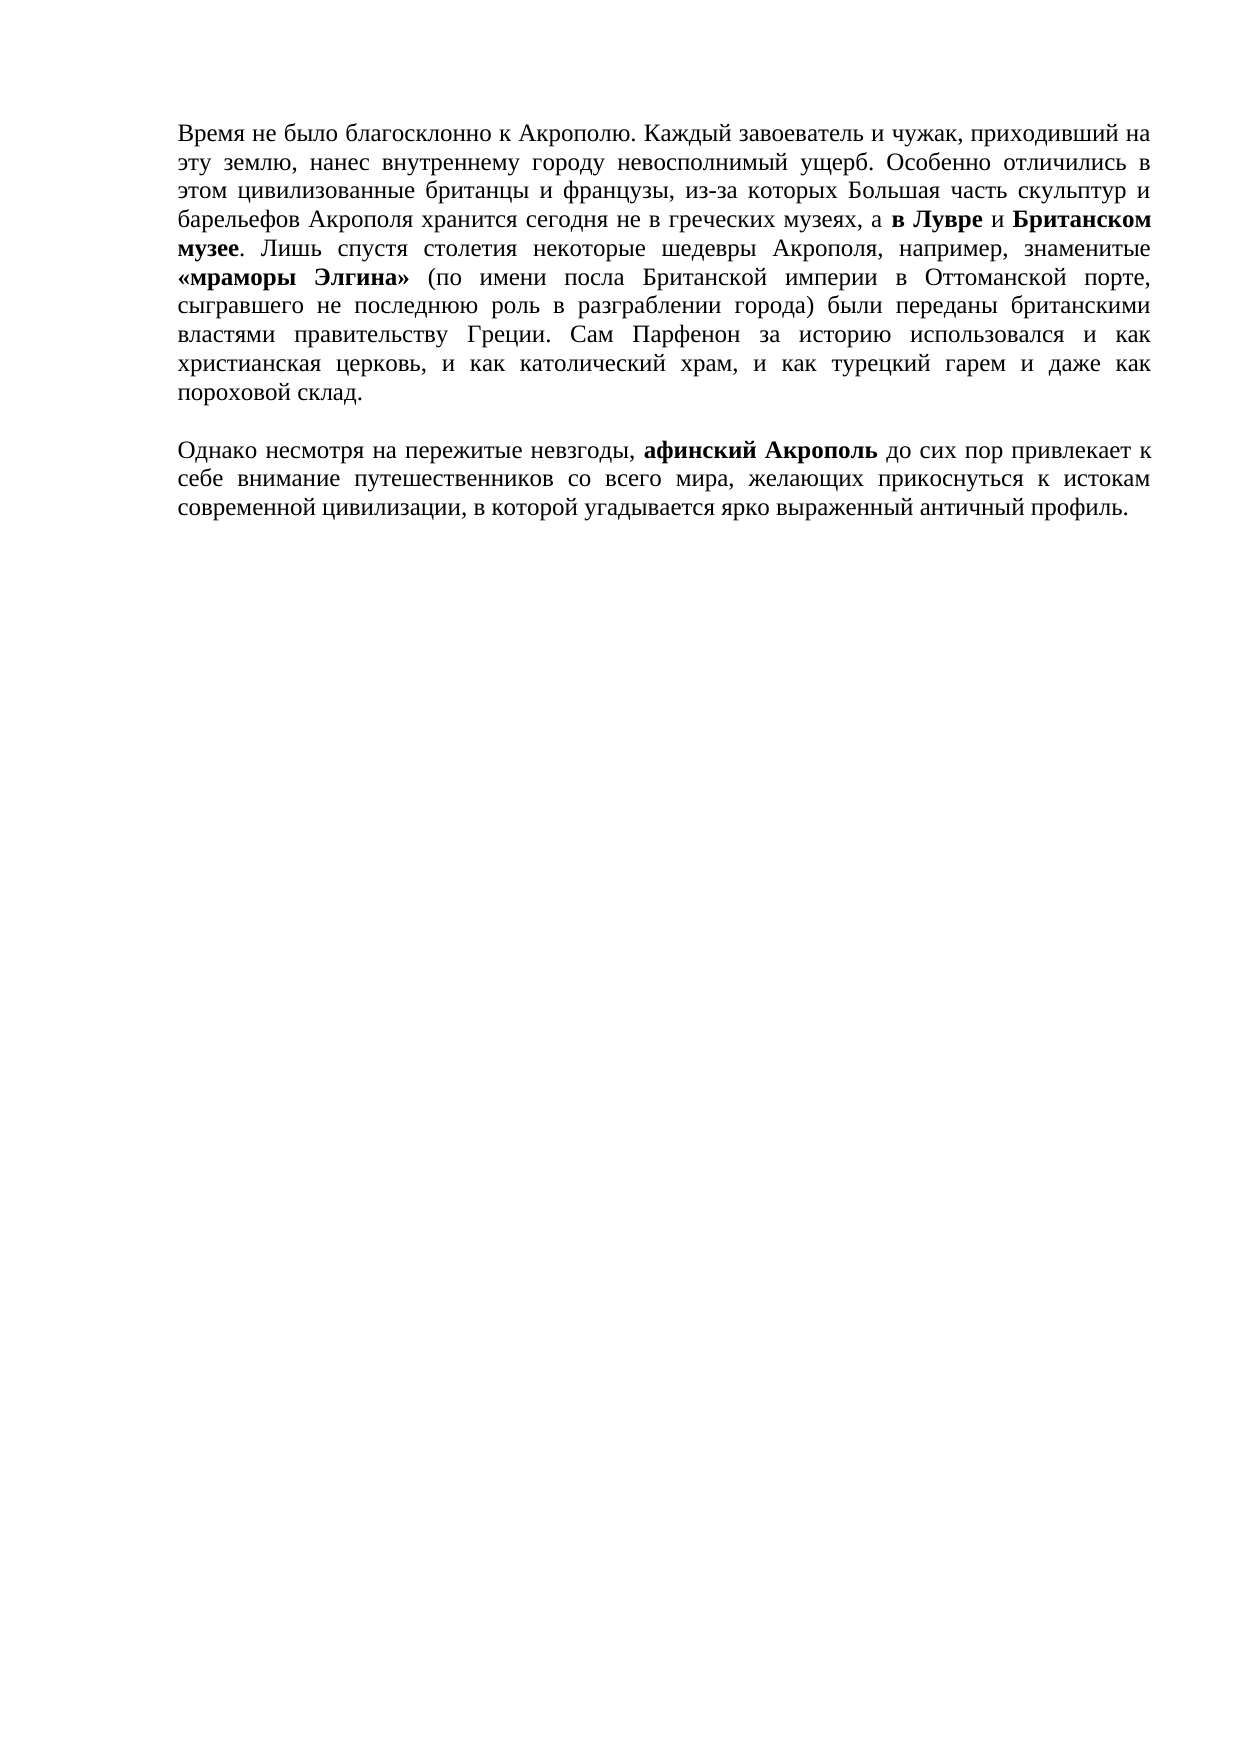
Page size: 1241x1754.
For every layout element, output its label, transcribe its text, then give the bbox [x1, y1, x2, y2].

text Время не было благосклонно к Акрополю. Каждый завоеватель и чужак, приходивший на эту землю, нанес внутреннему городу невосполнимый ущерб. Особенно отличились в этом цивилизованные британцы и французы, из-за которых Большая часть скульптур и барельефов Акрополя хранится сегодня не в греческих музеях, а в Лувре и Британском музее. Лишь спустя столетия некоторые шедевры Акрополя, например, знаменитые «мраморы Элгина» (по имени посла Британской империи в Оттоманской порте, сыгравшего не последнюю роль в разграблении города) были переданы британскими властями правительству Греции. Сам Парфенон за историю использовался и как христианская церковь, и как католический храм, и как турецкий гарем и даже как пороховой склад. [177, 118, 1152, 406]
text Однако несмотря на пережитые невзгоды, афинский Акрополь до сих пор привлекает к себе внимание путешественников со всего мира, желающих прикоснуться к истокам современной цивилизации, в которой угадывается ярко выраженный античный профиль. [177, 435, 1152, 521]
